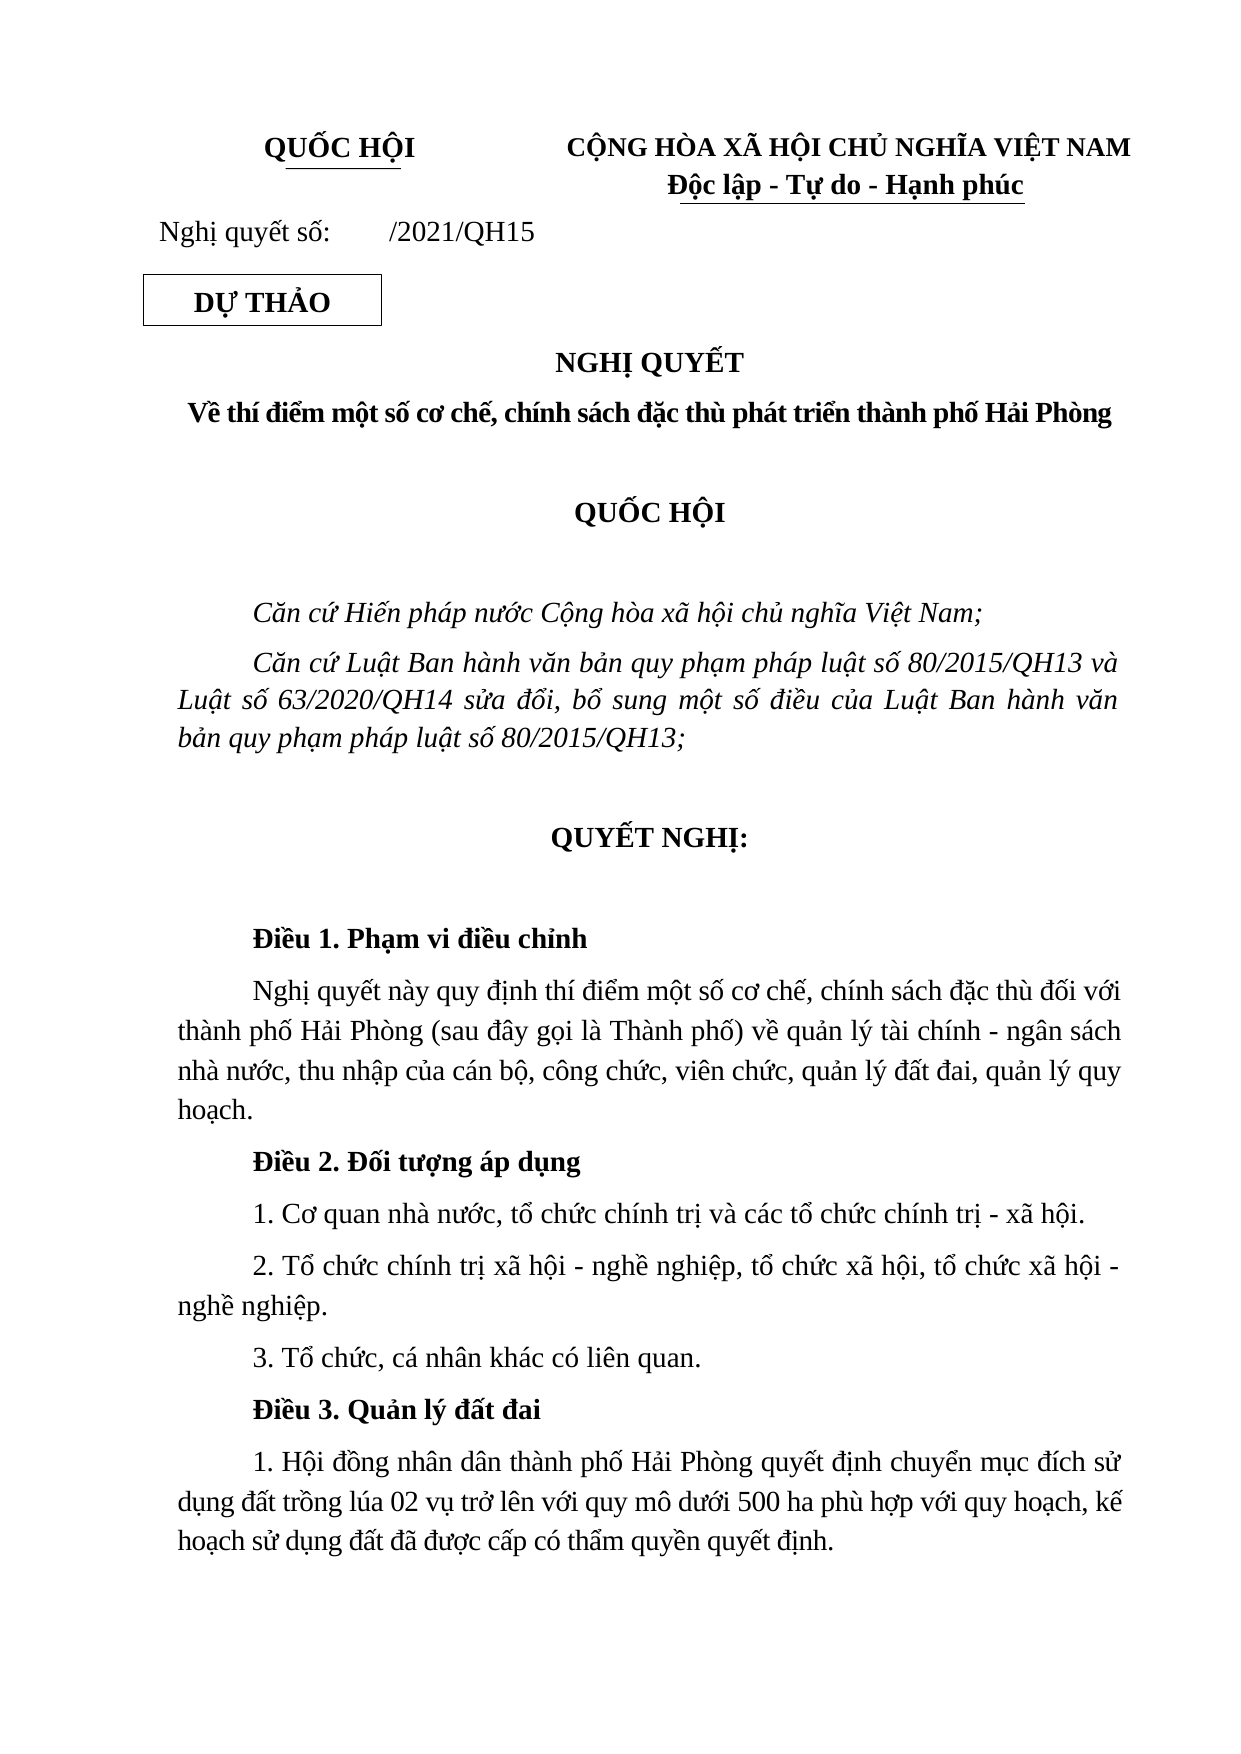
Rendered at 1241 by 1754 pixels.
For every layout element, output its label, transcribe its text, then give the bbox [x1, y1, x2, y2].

text Căn cứ Hiến pháp nước Cộng hòa xã hội chủ nghĩa Việt Nam; [177, 592, 1122, 629]
text QUỐC HỘI [177, 492, 1122, 529]
text Điều 3. Quản lý đất đai [177, 1388, 1122, 1427]
table_header CỘNG HÒA XÃ HỘI CHỦ NGHĨA VIỆT NAM Độc lập - Tự do - Hạnh phúc [546, 118, 1152, 291]
text Điều 2. Đối tượng áp dụng [177, 1140, 1122, 1179]
text Về thí điểm một số cơ chế, chính sách đặc thù phát triển thành phố Hải Phòng [177, 392, 1122, 429]
text 1. Cơ quan nhà nước, tổ chức chính trị và các tổ chức chính trị - xã hội. [177, 1192, 1122, 1232]
text 1. Hội đồng nhân dân thành phố Hải Phòng quyết định chuyển mục đích sử dụng đất trồng lúa 02 vụ trở lên với quy mô dưới 500 ha phù hợp với quy hoạch, kế hoạch sử dụng đất đã được cấp có thẩm quyền quyết định. [177, 1440, 1122, 1559]
text 2. Tổ chức chính trị xã hội - nghề nghiệp, tổ chức xã hội, tổ chức xã hội - nghề nghiệp. [177, 1244, 1122, 1323]
text 3. Tổ chức, cá nhân khác có liên quan. [177, 1336, 1122, 1375]
text NGHỊ QUYẾT [177, 342, 1122, 379]
text Nghị quyết này quy định thí điểm một số cơ chế, chính sách đặc thù đối với thành phố Hải Phòng (sau đây gọi là Thành phố) về quản lý tài chính - ngân sách nhà nước, thu nhập của cán bộ, công chức, viên chức, quản lý đất đai, quản lý quy hoạch. [177, 969, 1122, 1127]
text Căn cứ Luật Ban hành văn bản quy phạm pháp luật số 80/2015/QH13 và Luật số 63/2020/QH14 sửa đổi, bổ sung một số điều của Luật Ban hành văn bản quy phạm pháp luật số 80/2015/QH13; [177, 642, 1122, 754]
table_header QUỐC HỘI Nghị quyết số: /2021/QH15 [133, 118, 546, 291]
text QUYẾT NGHỊ: [177, 817, 1122, 854]
text Điều 1. Phạm vi điều chỉnh [177, 917, 1122, 957]
